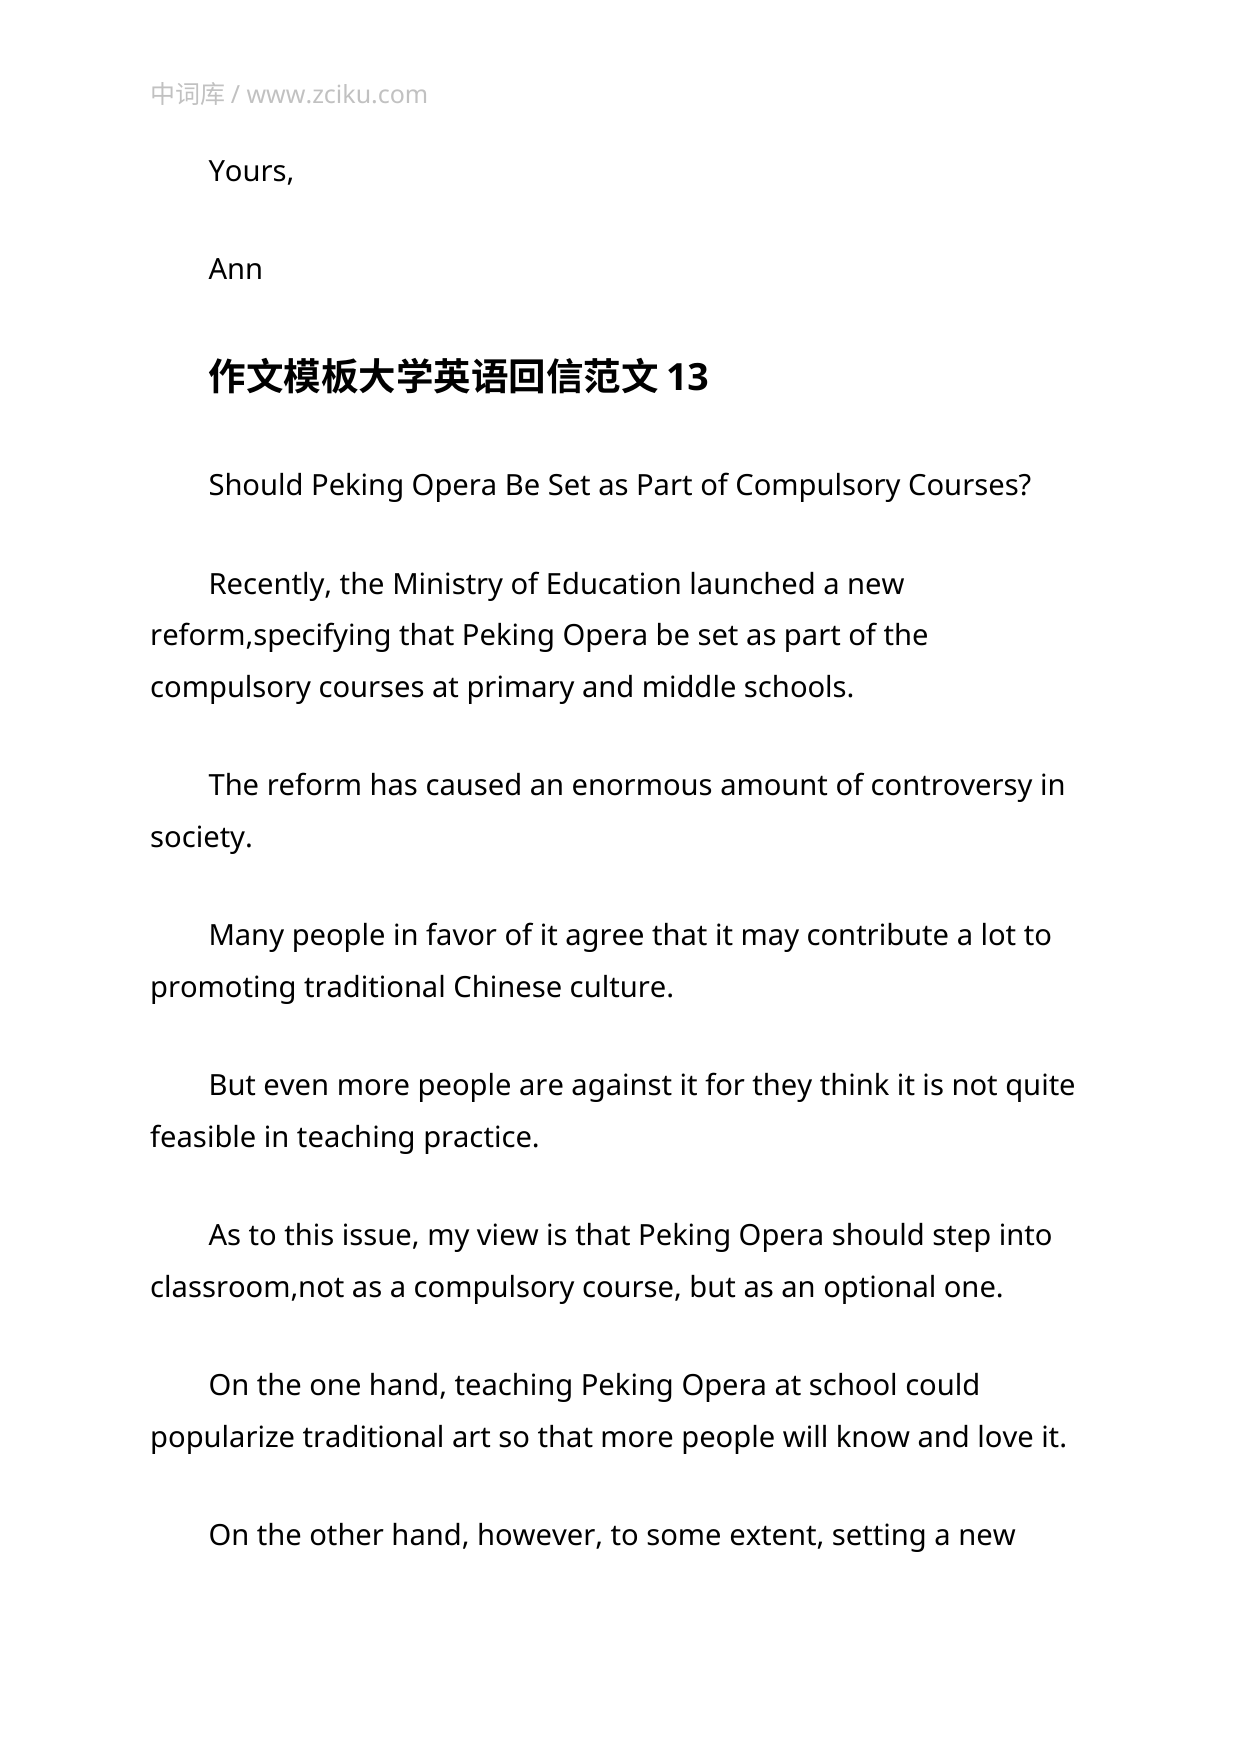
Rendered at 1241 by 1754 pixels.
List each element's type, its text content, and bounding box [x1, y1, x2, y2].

text As to this issue, my view is that Peking Opera should step into classroom,not as a compulsory course, but as an optional one. [150, 1214, 1090, 1306]
text Should Peking Opera Be Set as Part of Compulsory Courses? [150, 464, 1090, 504]
text But even more people are against it for they think it is not quite feasible in teaching practice. [150, 1064, 1090, 1156]
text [150, 1514, 1090, 1554]
text On the one hand, teaching Peking Opera at school could popularize traditional art so that more people will know and love it. [150, 1364, 1090, 1456]
text Yours, [150, 150, 1090, 190]
text Many people in favor of it agree that it may contribute a lot to promoting traditional Chinese culture. [150, 914, 1090, 1006]
text Recently, the Ministry of Education launched a new reform,specifying that Peking Opera be set as part of the compulsory courses at primary and middle schools. [150, 563, 1090, 706]
text 作文模板大学英语回信范文13 [150, 347, 1090, 401]
text The reform has caused an enormous amount of controversy in society. [150, 764, 1090, 856]
text Ann [150, 248, 1090, 288]
